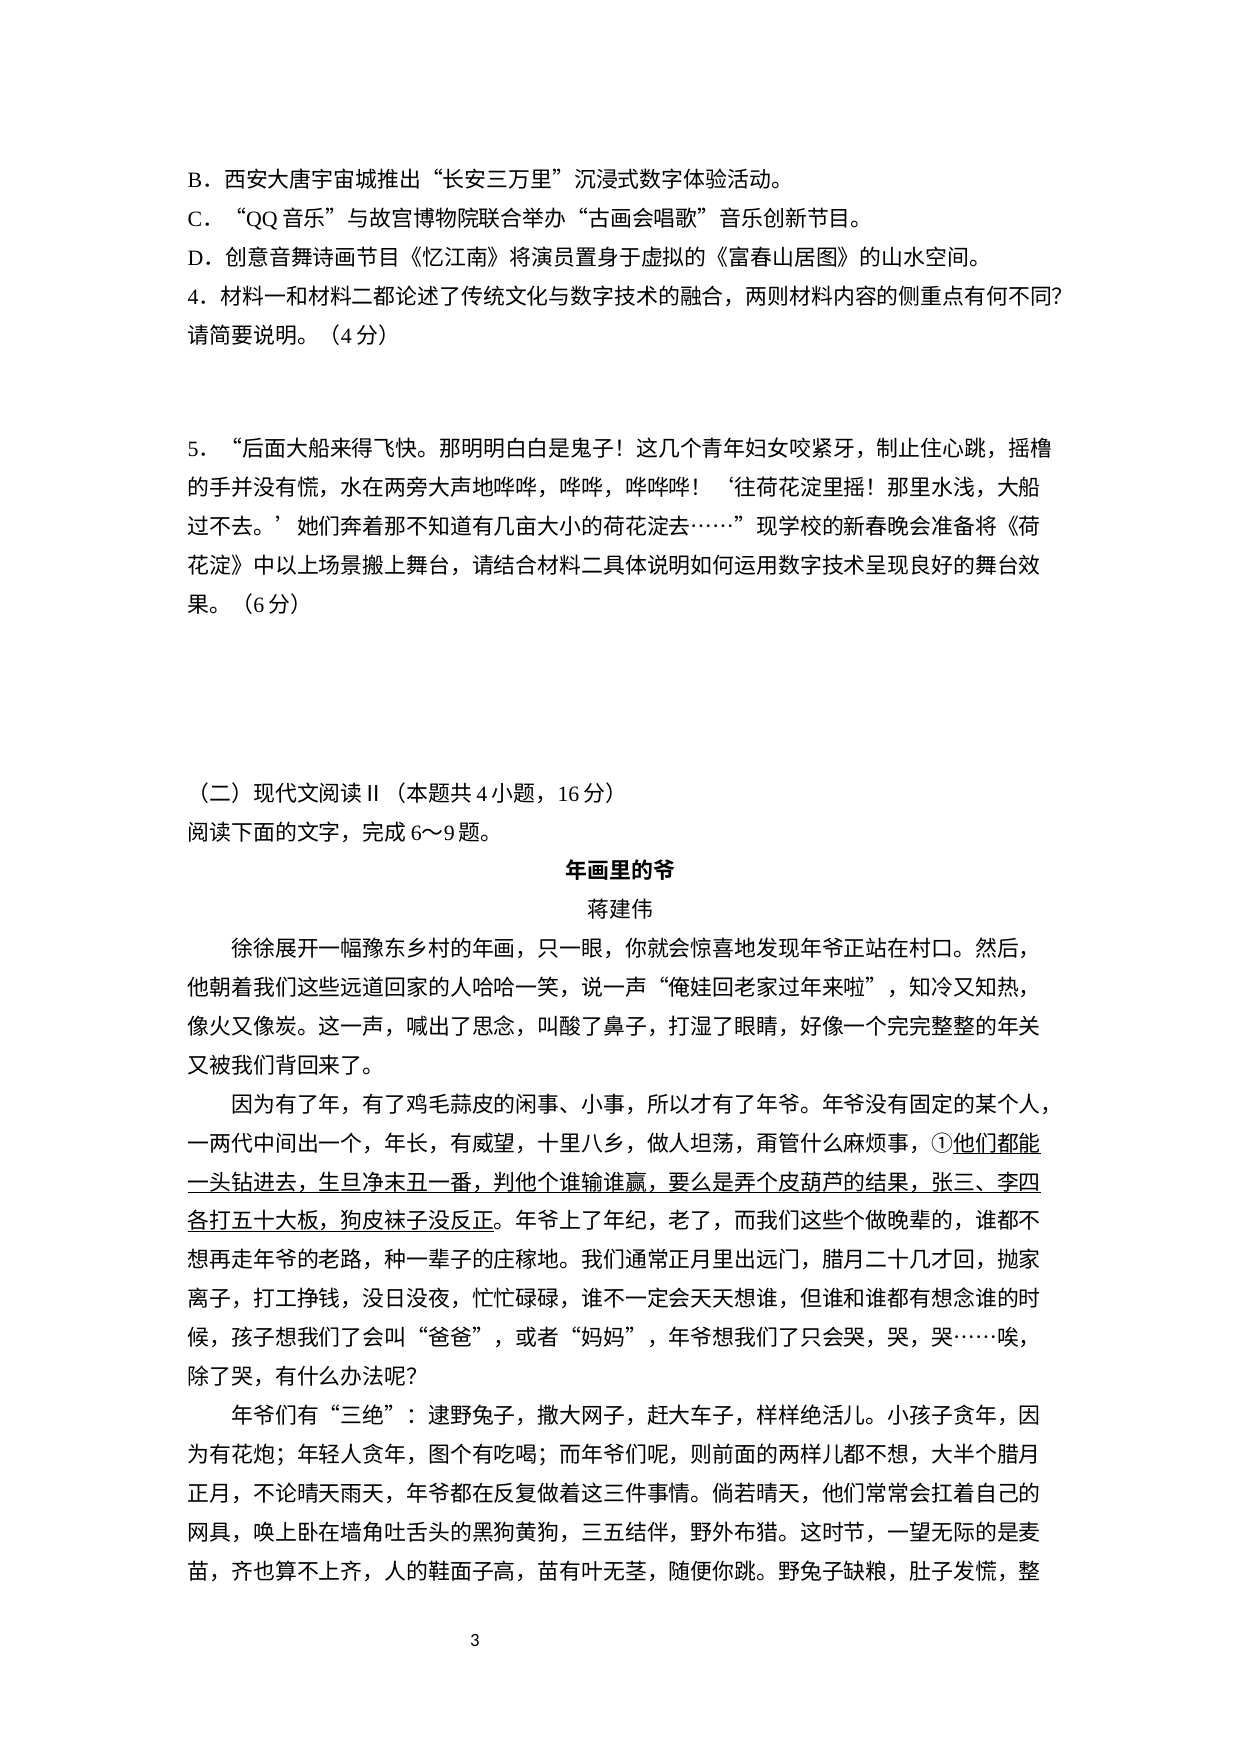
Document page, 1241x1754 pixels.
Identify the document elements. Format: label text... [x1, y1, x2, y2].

text C．“QQ音乐”与故宫博物院联合举办“古画会唱歌”音乐创新节目。 [187, 201, 1053, 233]
text 徐徐展开一幅豫东乡村的年画，只一眼，你就会惊喜地发现年爷正站在村口。然后，他朝着我们这些远道回家的人哈哈一笑，说一声“俺娃回老家过年来啦”，知冷又知热，像火又像炭。这一声，喊出了思念，叫酸了鼻子，打湿了眼睛，好像一个完完整整的年关又被我们背回来了。 [187, 931, 1053, 1080]
text （二）现代文阅读Ⅱ（本题共4小题，16分） [187, 776, 1053, 808]
text 4．材料一和材料二都论述了传统文化与数字技术的融合，两则材料内容的侧重点有何不同？请简要说明。（4分） [187, 278, 1053, 350]
text 年画里的爷 [187, 853, 1053, 886]
text B．西安大唐宇宙城推出“长安三万里”沉浸式数字体验活动。 [187, 162, 1053, 194]
text 因为有了年，有了鸡毛蒜皮的闲事、小事，所以才有了年爷。年爷没有固定的某个人，一两代中间出一个，年长，有威望，十里八乡，做人坦荡，甭管什么麻烦事，①他们都能一头钻进去，生旦净末丑一番，判他个谁输谁赢，要么是弄个皮葫芦的结果，张三、李四各打五十大板，狗皮袜子没反正。年爷上了年纪，老了，而我们这些个做晚辈的，谁都不想再走年爷的老路，种一辈子的庄稼地。我们通常正月里出远门，腊月二十几才回，抛家离子，打工挣钱，没日没夜，忙忙碌碌，谁不一定会天天想谁，但谁和谁都有想念谁的时候，孩子想我们了会叫“爸爸”，或者“妈妈”，年爷想我们了只会哭，哭，哭……唉，除了哭，有什么办法呢？ [187, 1086, 1053, 1391]
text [187, 1398, 1053, 1586]
text 阅读下面的文字，完成6～9题。 [187, 814, 1053, 847]
text 5．“后面大船来得飞快。那明明白白是鬼子！这几个青年妇女咬紧牙，制止住心跳，摇橹的手并没有慌，水在两旁大声地哗哗，哗哗，哗哗哗！‘往荷花淀里摇！那里水浅，大船过不去。’她们奔着那不知道有几亩大小的荷花淀去……”现学校的新春晚会准备将《荷花淀》中以上场景搬上舞台，请结合材料二具体说明如何运用数字技术呈现良好的舞台效果。（6分） [187, 431, 1053, 619]
text D．创意音舞诗画节目《忆江南》将演员置身于虚拟的《富春山居图》的山水空间。 [187, 239, 1053, 272]
text 蒋建伟 [187, 892, 1053, 924]
